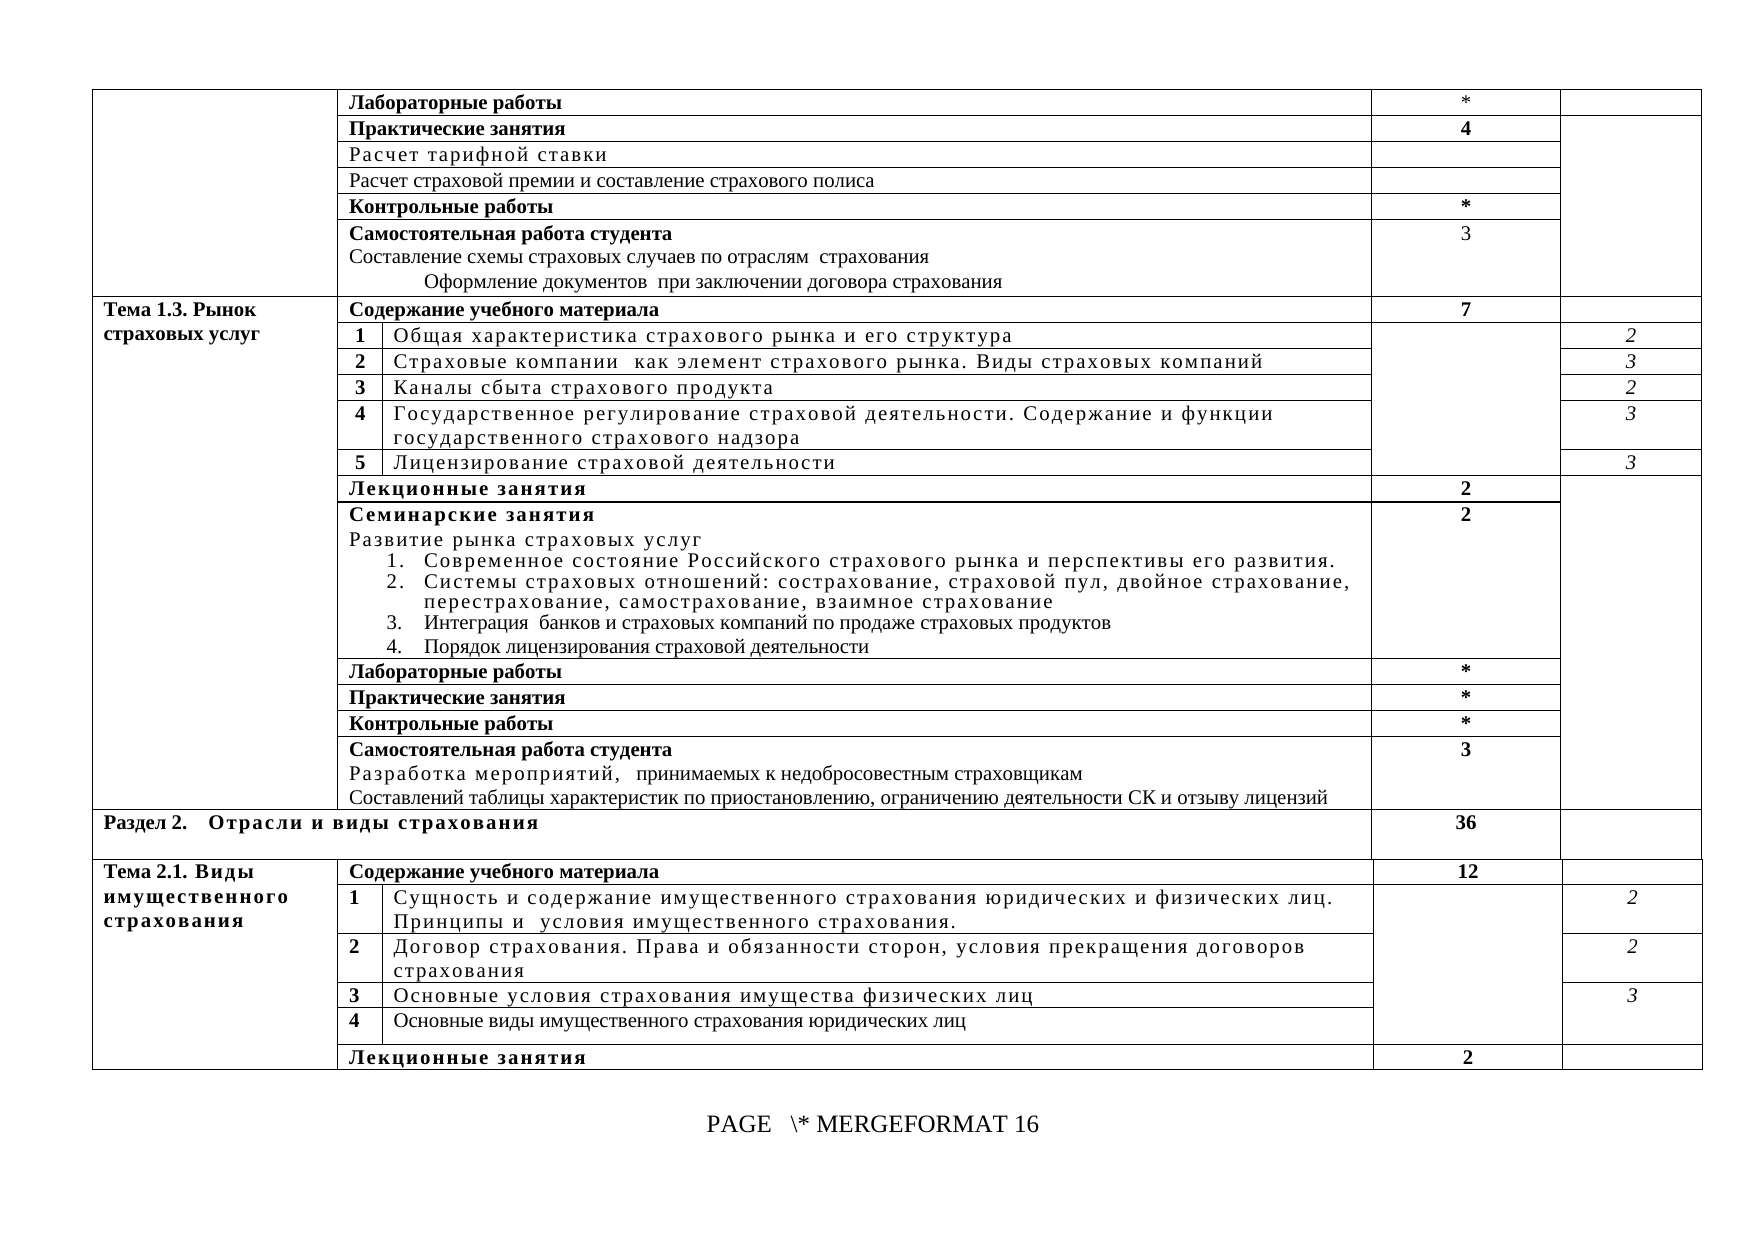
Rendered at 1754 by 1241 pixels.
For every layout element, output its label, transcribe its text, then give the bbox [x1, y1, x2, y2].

table_cell Тема 2.1. Виды имущественного страхования [93, 860, 337, 1069]
table_cell Семинарские занятия Развитие рынка страховых услуг Современное состояние Российского страхового рынка и перспективы его развития. Системы страховых отношений: сострахование, страховой пул, двойное страхование, перестрахование, самострахование, взаимное страхование Интеграция банков и страховых компаний по продаже страховых продуктов Порядок лицензирования страховой деятельности [338, 503, 1371, 658]
table_cell * [1372, 194, 1560, 219]
table_cell Основные условия страхования имущества физических лиц [383, 983, 1373, 1007]
table_cell 2 [1563, 885, 1702, 933]
table_cell 2 [1372, 503, 1560, 658]
table_cell Лабораторные работы [338, 659, 1371, 684]
table_cell Лицензирование страховой деятельности [383, 450, 1371, 475]
table_cell Лабораторные работы [338, 90, 1371, 115]
table_cell * [1372, 659, 1560, 684]
table_cell Сущность и содержание имущественного страхования юридических и физических лиц. Принципы и условия имущественного страхования. [383, 885, 1373, 933]
table_cell [1372, 168, 1560, 193]
table_cell Лекционные занятия [338, 1045, 1373, 1069]
table_cell 2 [1374, 1045, 1562, 1069]
table_cell Контрольные работы [338, 711, 1371, 736]
table_cell 2 [1372, 476, 1560, 501]
table_cell * [1372, 711, 1560, 736]
table_cell 3 [1563, 983, 1702, 1044]
table_cell Контрольные работы [338, 194, 1371, 219]
table_cell [1563, 860, 1702, 883]
table_cell Основные виды имущественного страхования юридических лиц [383, 1008, 1373, 1044]
table_cell 3 [1561, 450, 1701, 475]
table_cell * [1372, 90, 1560, 115]
table_cell 4 [338, 401, 382, 449]
table_cell [1372, 323, 1560, 475]
table_cell [1561, 297, 1701, 322]
table_cell Договор страхования. Права и обязанности сторон, условия прекращения договоров страхования [383, 934, 1373, 982]
table_cell 2 [338, 934, 382, 982]
table_cell Расчет тарифной ставки [338, 142, 1371, 167]
table_cell 1 [338, 323, 382, 348]
table_cell 12 [1374, 860, 1562, 883]
table_cell 2 [1561, 375, 1701, 400]
table_cell 36 [1372, 810, 1560, 858]
table_cell [1372, 142, 1560, 167]
table_cell [1561, 810, 1701, 858]
table_cell Государственное регулирование страховой деятельности. Содержание и функции государственного страхового надзора [383, 401, 1371, 449]
table_cell 7 [1372, 297, 1560, 322]
table_cell Раздел 2. Отрасли и виды страхования [93, 810, 1371, 858]
table_cell Тема 1.3. Рынок страховых услуг [93, 297, 337, 809]
table_cell [1561, 116, 1701, 296]
table_cell Практические занятия [338, 116, 1371, 141]
table_cell 2 [1561, 323, 1701, 348]
table_cell [1561, 476, 1701, 809]
table_cell Практические занятия [338, 685, 1371, 710]
table_cell 2 [338, 349, 382, 374]
table_cell Самостоятельная работа студента Разработка мероприятий, принимаемых к недобросовестным страховщикам Составлений таблицы характеристик по приостановлению, ограничению деятельности СК и отзыву лицензий [338, 737, 1371, 809]
table_cell 4 [1372, 116, 1560, 141]
table_cell 2 [1563, 934, 1702, 982]
table_cell 3 [338, 375, 382, 400]
table_cell 3 [1372, 220, 1560, 296]
table_cell [1561, 90, 1701, 115]
table_cell Каналы сбыта страхового продукта [383, 375, 1371, 400]
table_cell Лекционные занятия [338, 476, 1371, 501]
table_cell 3 [338, 983, 382, 1007]
table_cell 4 [338, 1008, 382, 1044]
table_cell Расчет страховой премии и составление страхового полиса [338, 168, 1371, 193]
table_cell [1374, 885, 1562, 1044]
table_cell 5 [338, 450, 382, 475]
table_cell 3 [1561, 349, 1701, 374]
table_cell Самостоятельная работа студента Составление схемы страховых случаев по отраслям страхования Оформление документов при заключении договора страхования [338, 220, 1371, 296]
table_cell [1563, 1045, 1702, 1069]
table_cell 3 [1372, 737, 1560, 809]
table_cell Общая характеристика страхового рынка и его структура [383, 323, 1371, 348]
table_cell 1 [338, 885, 382, 933]
table_cell Страховые компании как элемент страхового рынка. Виды страховых компаний [383, 349, 1371, 374]
table_cell Содержание учебного материала [338, 297, 1371, 322]
table_cell Содержание учебного материала [338, 860, 1373, 883]
table_cell 3 [1561, 401, 1701, 449]
table_cell * [1372, 685, 1560, 710]
